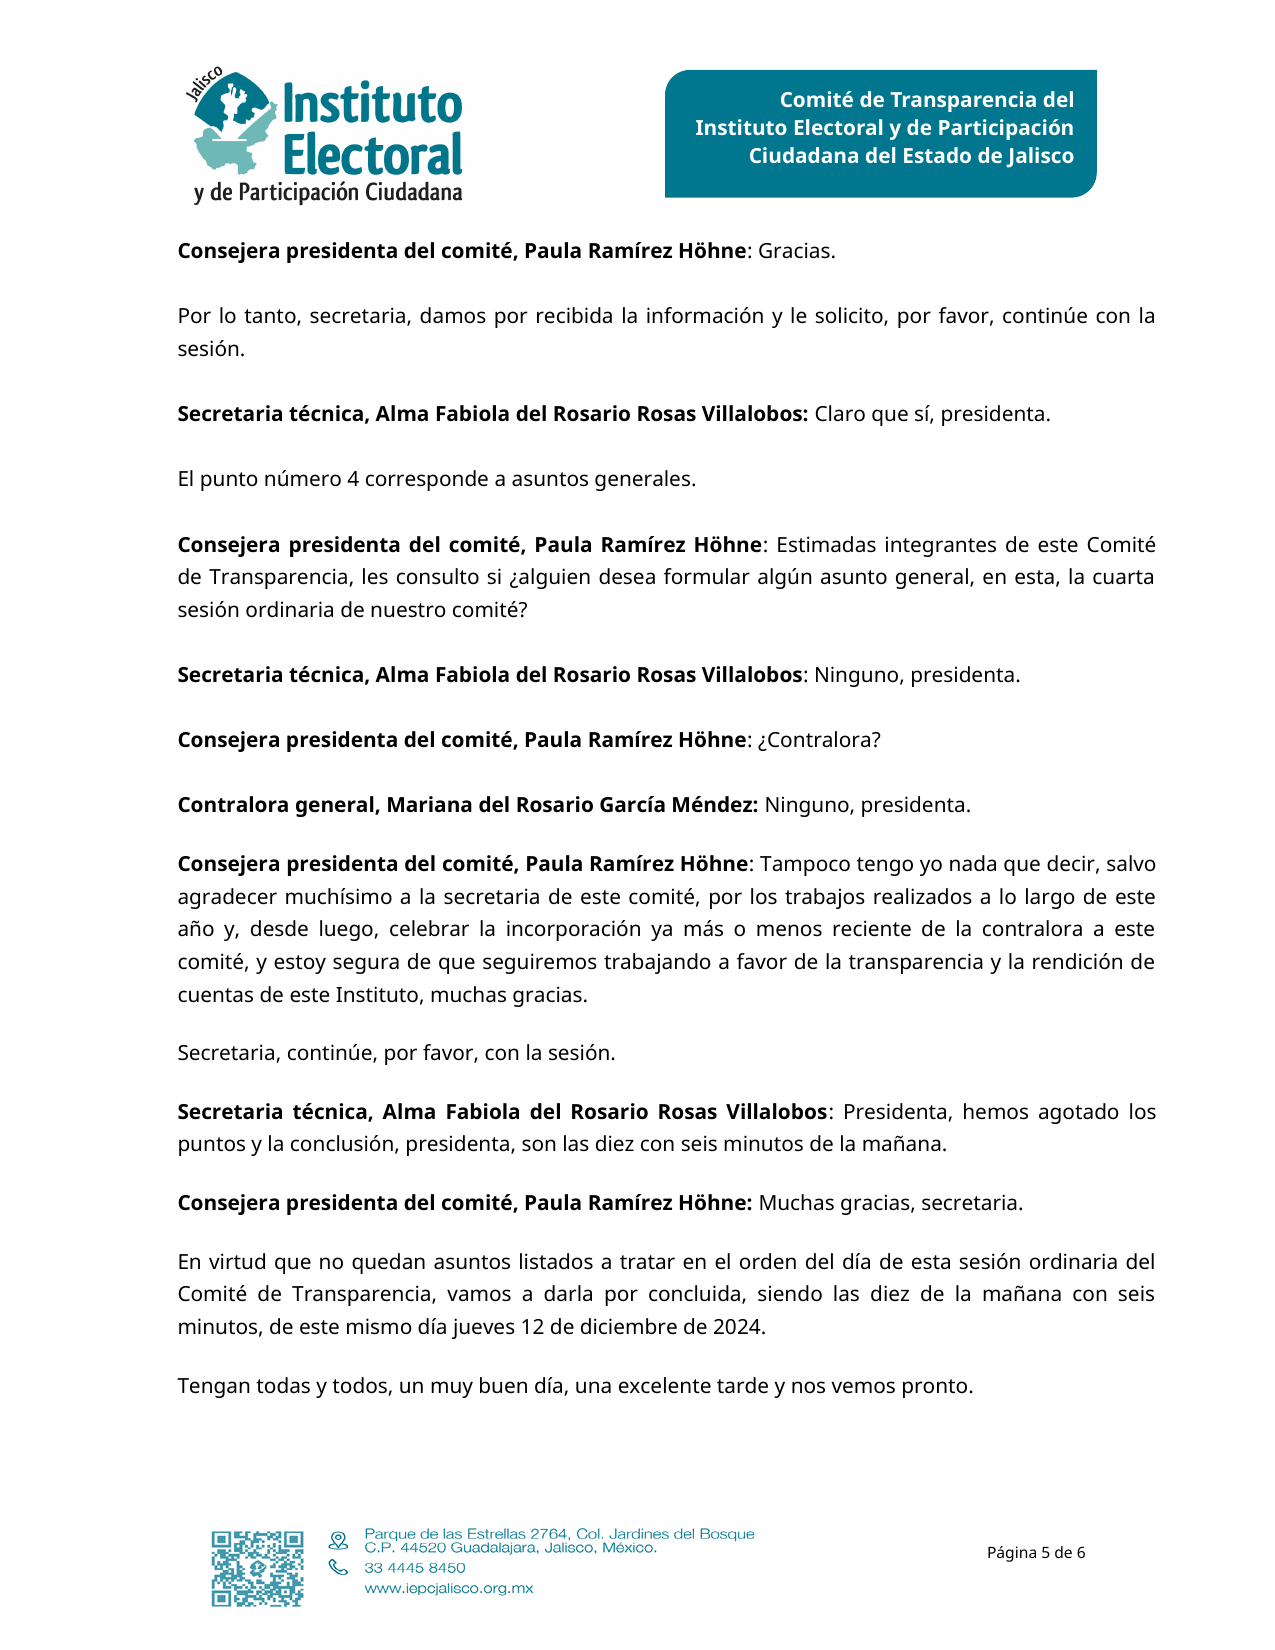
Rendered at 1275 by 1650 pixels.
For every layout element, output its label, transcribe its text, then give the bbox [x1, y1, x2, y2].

picture [188, 1507, 788, 1626]
text El punto número 4 corresponde a asuntos generales. [177, 464, 1157, 493]
text Secretaria técnica, Alma Fabiola del Rosario Rosas Villalobos: Presidenta, hemos agotado los puntos y la conclusión, presidenta, son las diez con seis minutos de la mañana. [177, 1097, 1157, 1158]
text Consejera presidenta del comité, Paula Ramírez Höhne: Muchas gracias, secretaria. [177, 1188, 1157, 1217]
text Consejera presidenta del comité, Paula Ramírez Höhne: ¿Contralora? [177, 725, 1157, 754]
text Tengan todas y todos, un muy buen día, una excelente tarde y nos vemos pronto. [177, 1371, 1157, 1399]
text Consejera presidenta del comité, Paula Ramírez Höhne: Estimadas integrantes de este Comité de Transparencia, les consulto si ¿alguien desea formular algún asunto general, en esta, la cuarta sesión ordinaria de nuestro comité? [177, 530, 1157, 623]
text Consejera presidenta del comité, Paula Ramírez Höhne: Gracias. [177, 236, 1157, 265]
text Secretaria técnica, Alma Fabiola del Rosario Rosas Villalobos: Ninguno, presidenta. [177, 660, 1157, 689]
text Contralora general, Mariana del Rosario García Méndez: Ninguno, presidenta. [177, 791, 1157, 819]
text En virtud que no quedan asuntos listados a tratar en el orden del día de esta sesión ordinaria del Comité de Transparencia, vamos a darla por concluida, siendo las diez de la mañana con seis minutos, de este mismo día jueves 12 de diciembre de 2024. [177, 1247, 1157, 1341]
text Consejera presidenta del comité, Paula Ramírez Höhne: Tampoco tengo yo nada que decir, salvo agradecer muchísimo a la secretaria de este comité, por los trabajos realizados a lo largo de este año y, desde luego, celebrar la incorporación ya más o menos reciente de la contralora a este comité, y estoy segura de que seguiremos trabajando a favor de la transparencia y la rendición de cuentas de este Instituto, muchas gracias. [177, 849, 1157, 1008]
text Secretaria técnica, Alma Fabiola del Rosario Rosas Villalobos: Claro que sí, presidenta. [177, 399, 1157, 428]
text Por lo tanto, secretaria, damos por recibida la información y le solicito, por favor, continúe con la sesión. [177, 302, 1157, 363]
text Secretaria, continúe, por favor, con la sesión. [177, 1038, 1157, 1067]
picture [176, 55, 480, 218]
